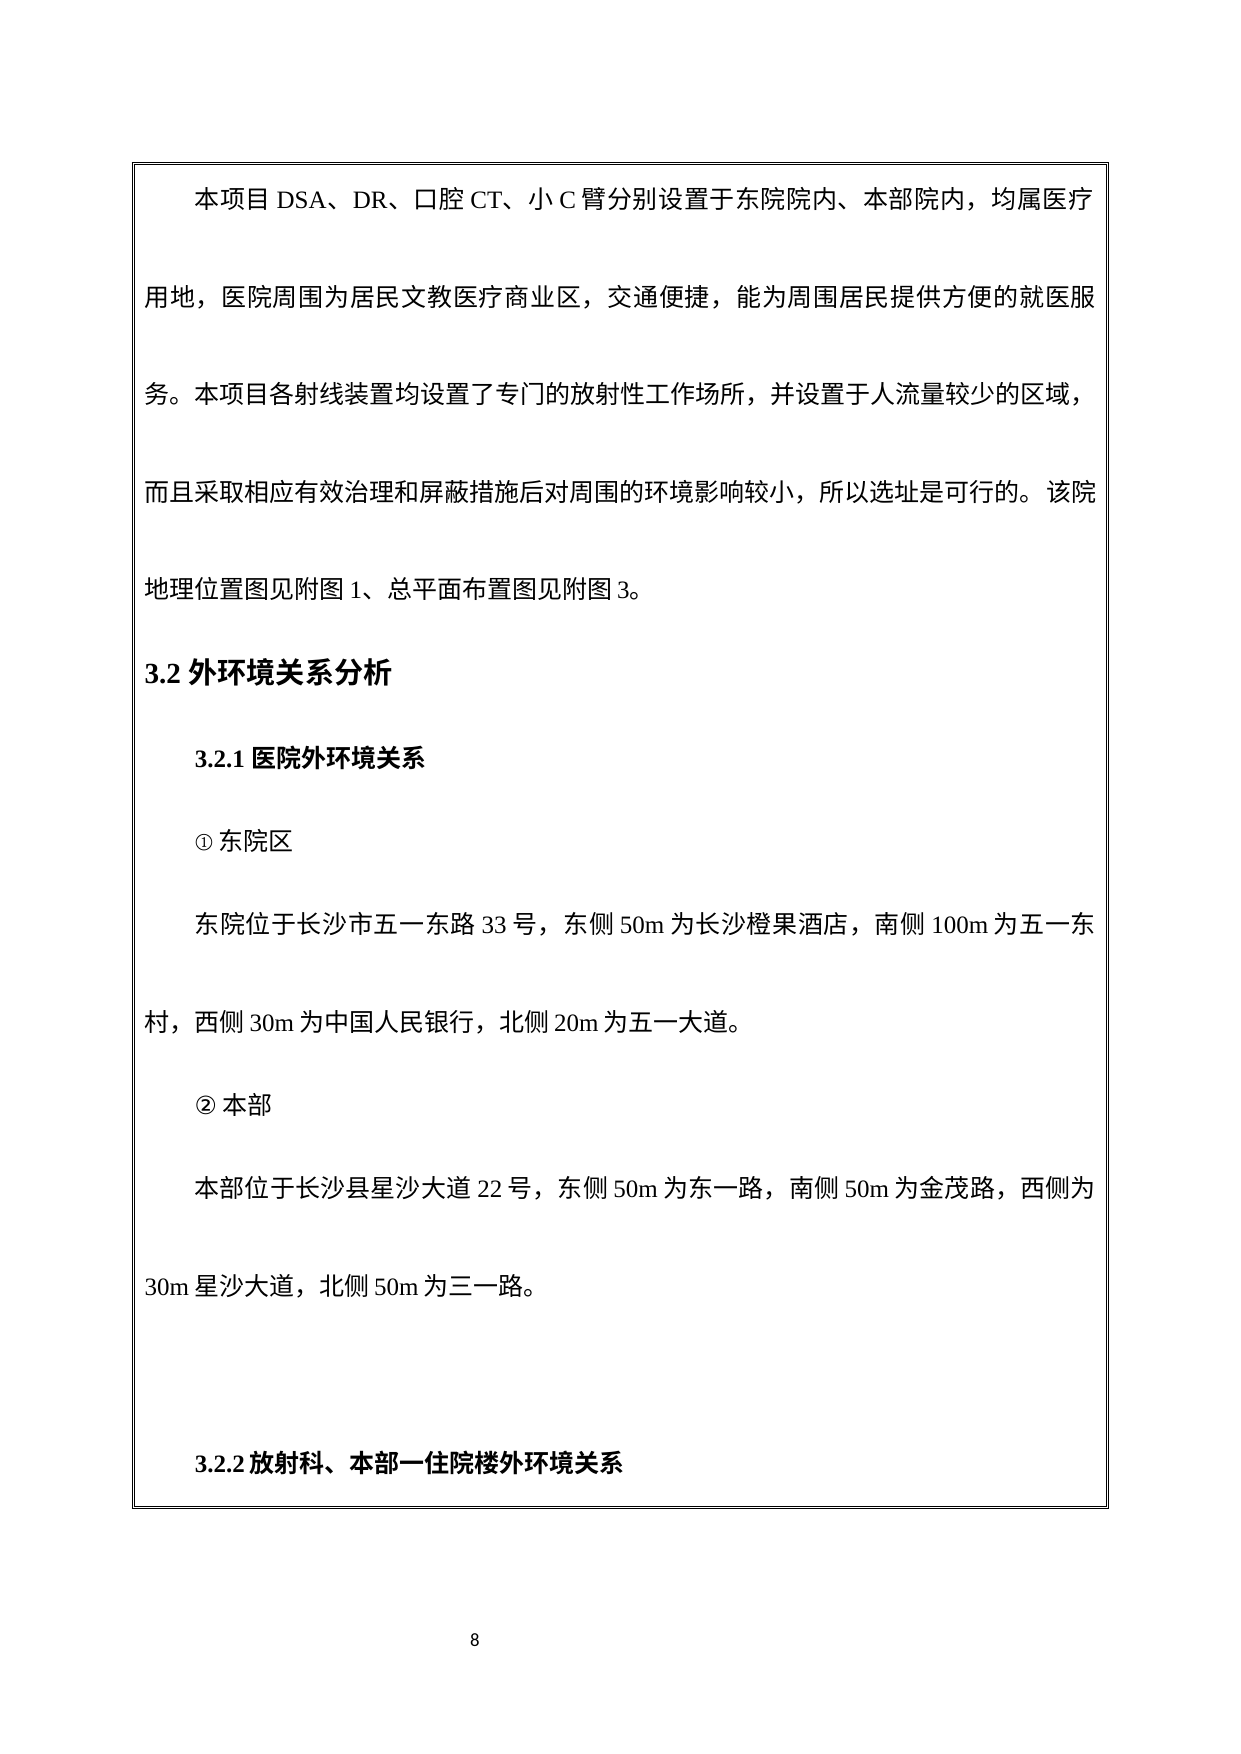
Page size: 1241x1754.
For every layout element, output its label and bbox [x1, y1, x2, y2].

table_cell [135, 165, 1106, 1506]
